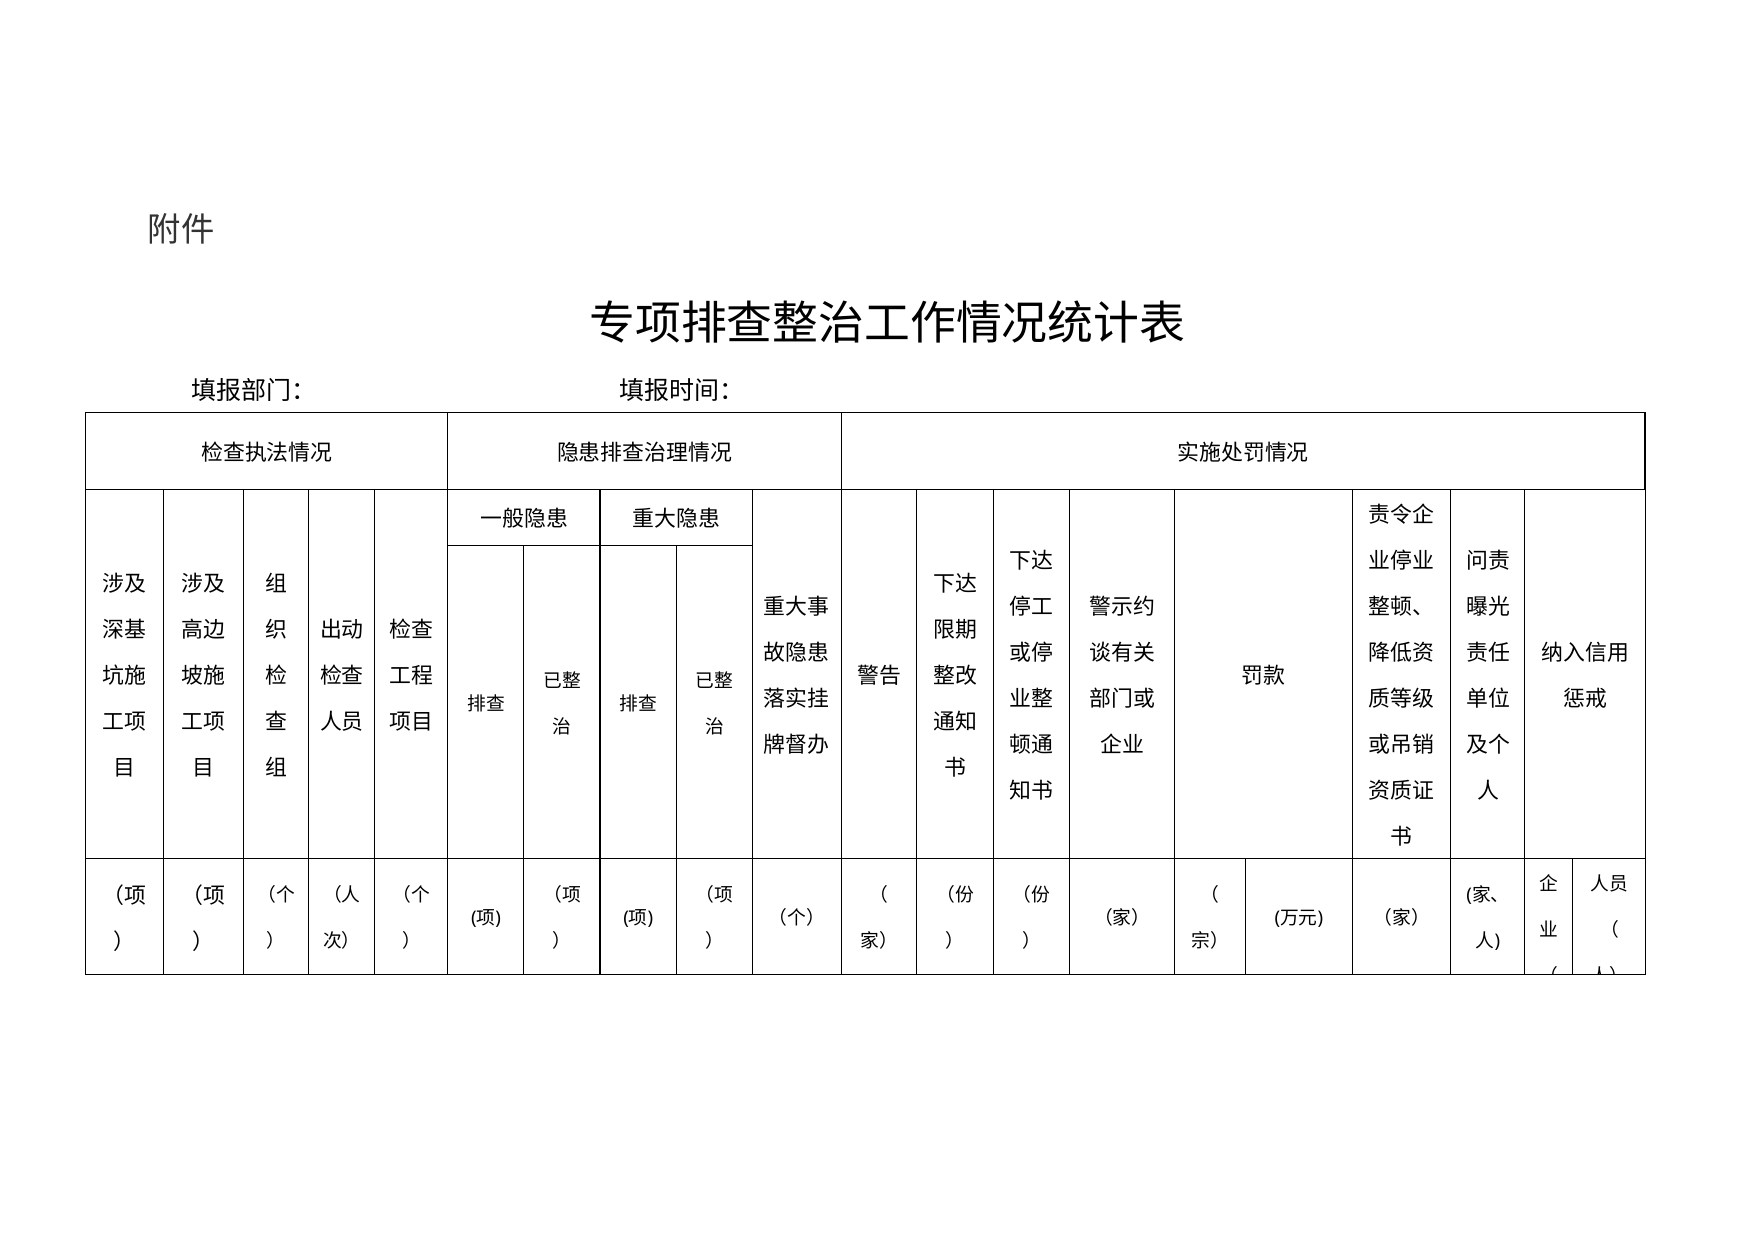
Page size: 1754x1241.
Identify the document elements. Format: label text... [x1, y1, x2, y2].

table_cell 警示约谈有关部门或企业 [1070, 490, 1174, 858]
table_cell 人员（人） [1573, 859, 1645, 974]
table_header 检查执法情况 [86, 413, 447, 489]
text 附件 [148, 181, 1583, 273]
table_cell (项) [601, 859, 676, 974]
table_cell 组织 检查组 [244, 490, 308, 858]
table_cell 已整治 [524, 546, 599, 858]
table_cell （个） [753, 859, 841, 974]
table_cell 排查 [601, 546, 676, 858]
table_cell 重大事故隐患落实挂牌督办 [753, 490, 841, 858]
table_cell （项） [164, 859, 243, 974]
table_cell 一般隐患 [448, 490, 599, 545]
table_cell 已整治 [677, 546, 752, 858]
table_cell （项） [677, 859, 752, 974]
table_cell （个） [244, 859, 308, 974]
table_cell （份） [917, 859, 993, 974]
table_cell 纳入信用惩戒 [1525, 490, 1645, 858]
table_cell 警告 [842, 490, 916, 858]
table_cell 涉及高边坡施工项目 [164, 490, 243, 858]
table_cell （项） [86, 859, 163, 974]
table_cell 出动检查人员 [309, 490, 374, 858]
table_cell 问责曝光责任单位及个人 [1451, 490, 1524, 858]
table_cell （家） [1070, 859, 1174, 974]
table_cell 下达停工或停业整顿通知书 [994, 490, 1069, 858]
table_cell (项) [448, 859, 523, 974]
table_header 隐患排查治理情况 [448, 413, 841, 489]
table_cell 责令企业停业整顿、降低资质等级或吊销资质证书 [1353, 490, 1450, 858]
table_cell (家、人) [1451, 859, 1524, 974]
table_cell （个） [375, 859, 447, 974]
table_cell （家） [842, 859, 916, 974]
table_cell 企业（家） [1525, 859, 1572, 974]
table_cell （份） [994, 859, 1069, 974]
table_header 实施处罚情况 [842, 413, 1644, 489]
table_cell 涉及深基坑施工项目 [86, 490, 163, 858]
table_cell 罚款 [1175, 490, 1352, 858]
table_cell 排查 [448, 546, 523, 858]
table_cell 检查 工程 项目 [375, 490, 447, 858]
table_cell （人次） [309, 859, 374, 974]
table_cell （家） [1353, 859, 1450, 974]
text 填报部门： 填报时间： [148, 366, 1583, 412]
table_cell （项） [524, 859, 599, 974]
table_cell 下达限期整改通知书 [917, 490, 993, 858]
text 专项排查整治工作情况统计表 [148, 273, 1583, 366]
table_cell (万元) [1246, 859, 1352, 974]
table_cell 重大隐患 [601, 490, 752, 545]
table_cell （宗） [1175, 859, 1245, 974]
